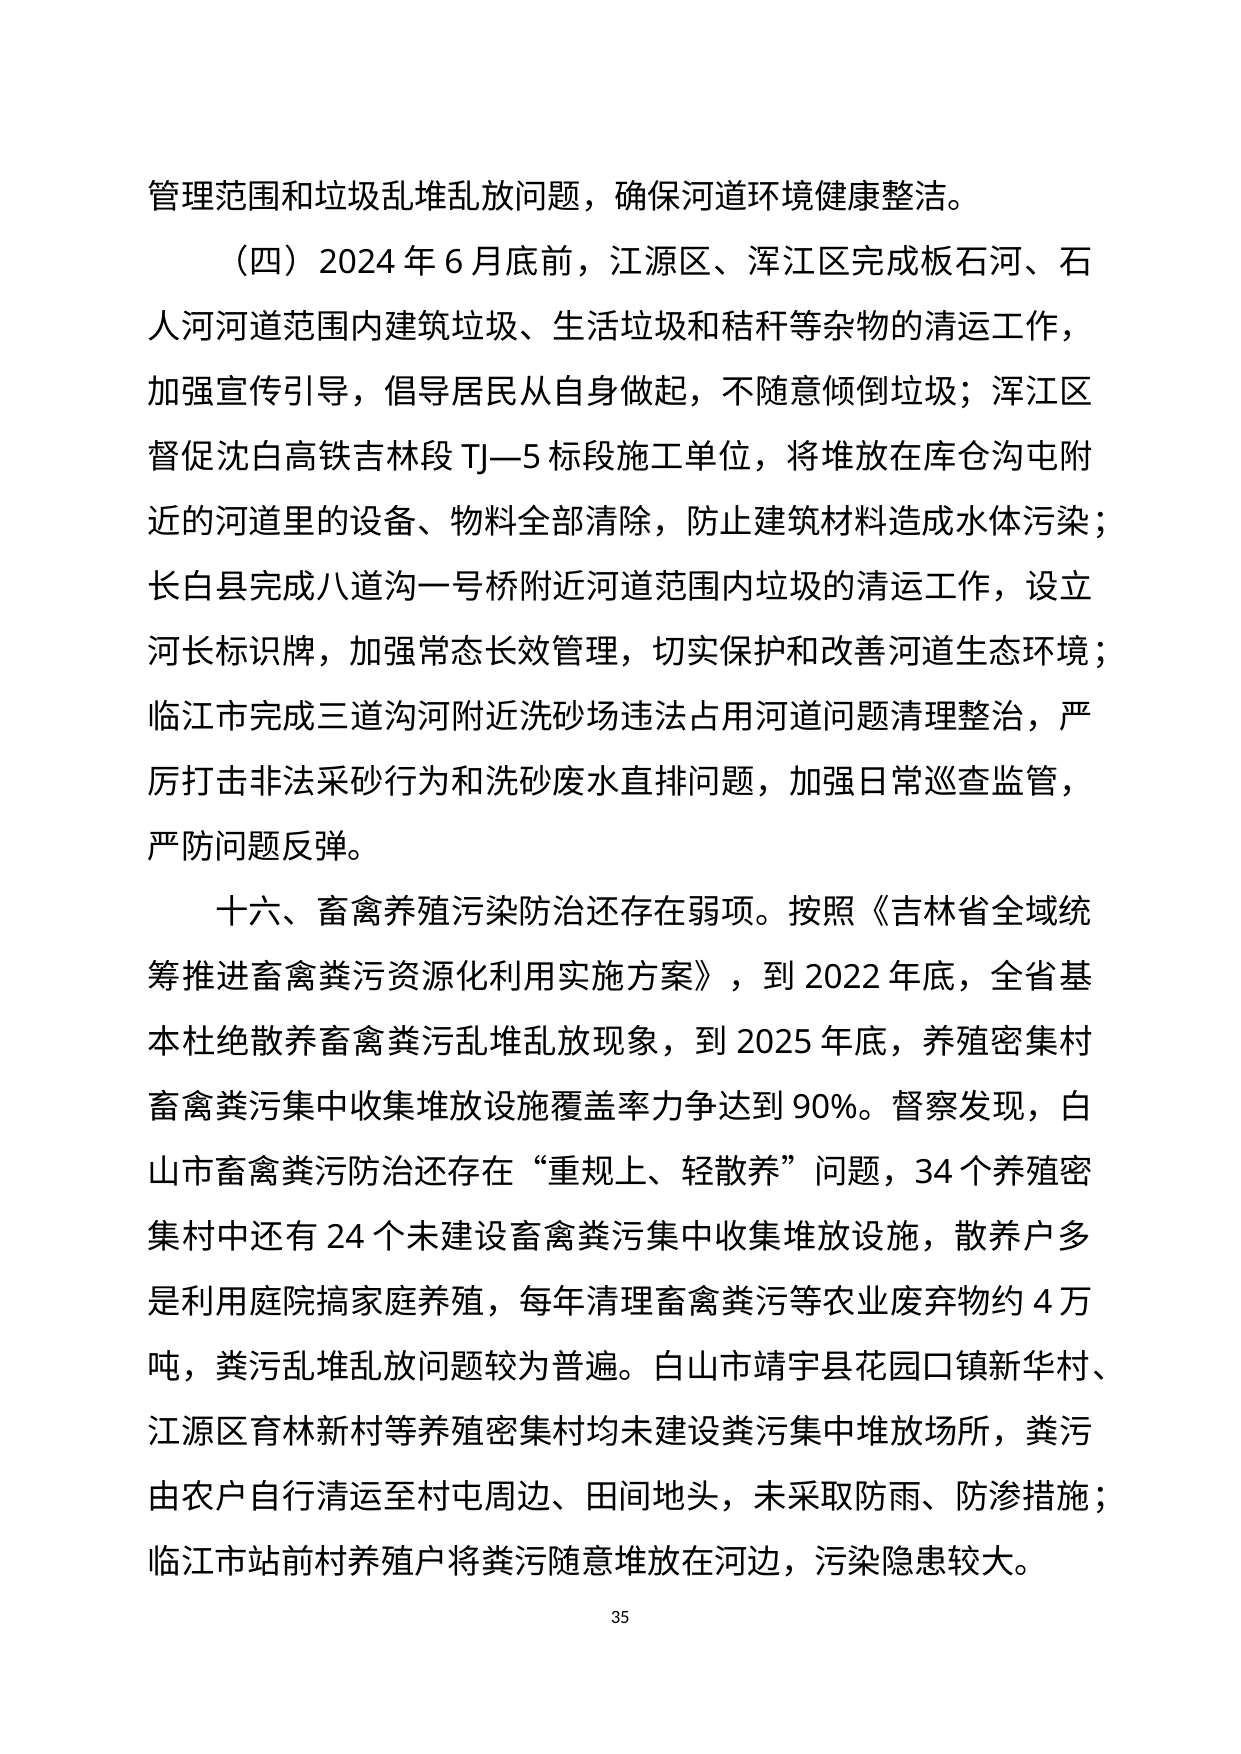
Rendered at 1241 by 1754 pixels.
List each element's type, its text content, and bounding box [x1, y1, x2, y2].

text 十六、畜禽养殖污染防治还存在弱项。按照《吉林省全域统筹推进畜禽粪污资源化利用实施方案》，到2022年底，全省基本杜绝散养畜禽粪污乱堆乱放现象，到2025年底，养殖密集村畜禽粪污集中收集堆放设施覆盖率力争达到90%。督察发现，白山市畜禽粪污防治还存在“重规上、轻散养”问题，34个养殖密集村中还有24个未建设畜禽粪污集中收集堆放设施，散养户多是利用庭院搞家庭养殖，每年清理畜禽粪污等农业废弃物约4万吨，粪污乱堆乱放问题较为普遍。白山市靖宇县花园口镇新华村、江源区育林新村等养殖密集村均未建设粪污集中堆放场所，粪污由农户自行清运至村屯周边、田间地头，未采取防雨、防渗措施；临江市站前村养殖户将粪污随意堆放在河边，污染隐患较大。 [148, 876, 1092, 1591]
text （四）2024年6月底前，江源区、浑江区完成板石河、石人河河道范围内建筑垃圾、生活垃圾和秸秆等杂物的清运工作，加强宣传引导，倡导居民从自身做起，不随意倾倒垃圾；浑江区督促沈白高铁吉林段TJ—5标段施工单位，将堆放在库仓沟屯附近的河道里的设备、物料全部清除，防止建筑材料造成水体污染；长白县完成八道沟一号桥附近河道范围内垃圾的清运工作，设立河长标识牌，加强常态长效管理，切实保护和改善河道生态环境；临江市完成三道沟河附近洗砂场违法占用河道问题清理整治，严厉打击非法采砂行为和洗砂废水直排问题，加强日常巡查监管，严防问题反弹。 [148, 226, 1092, 876]
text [148, 161, 1092, 226]
